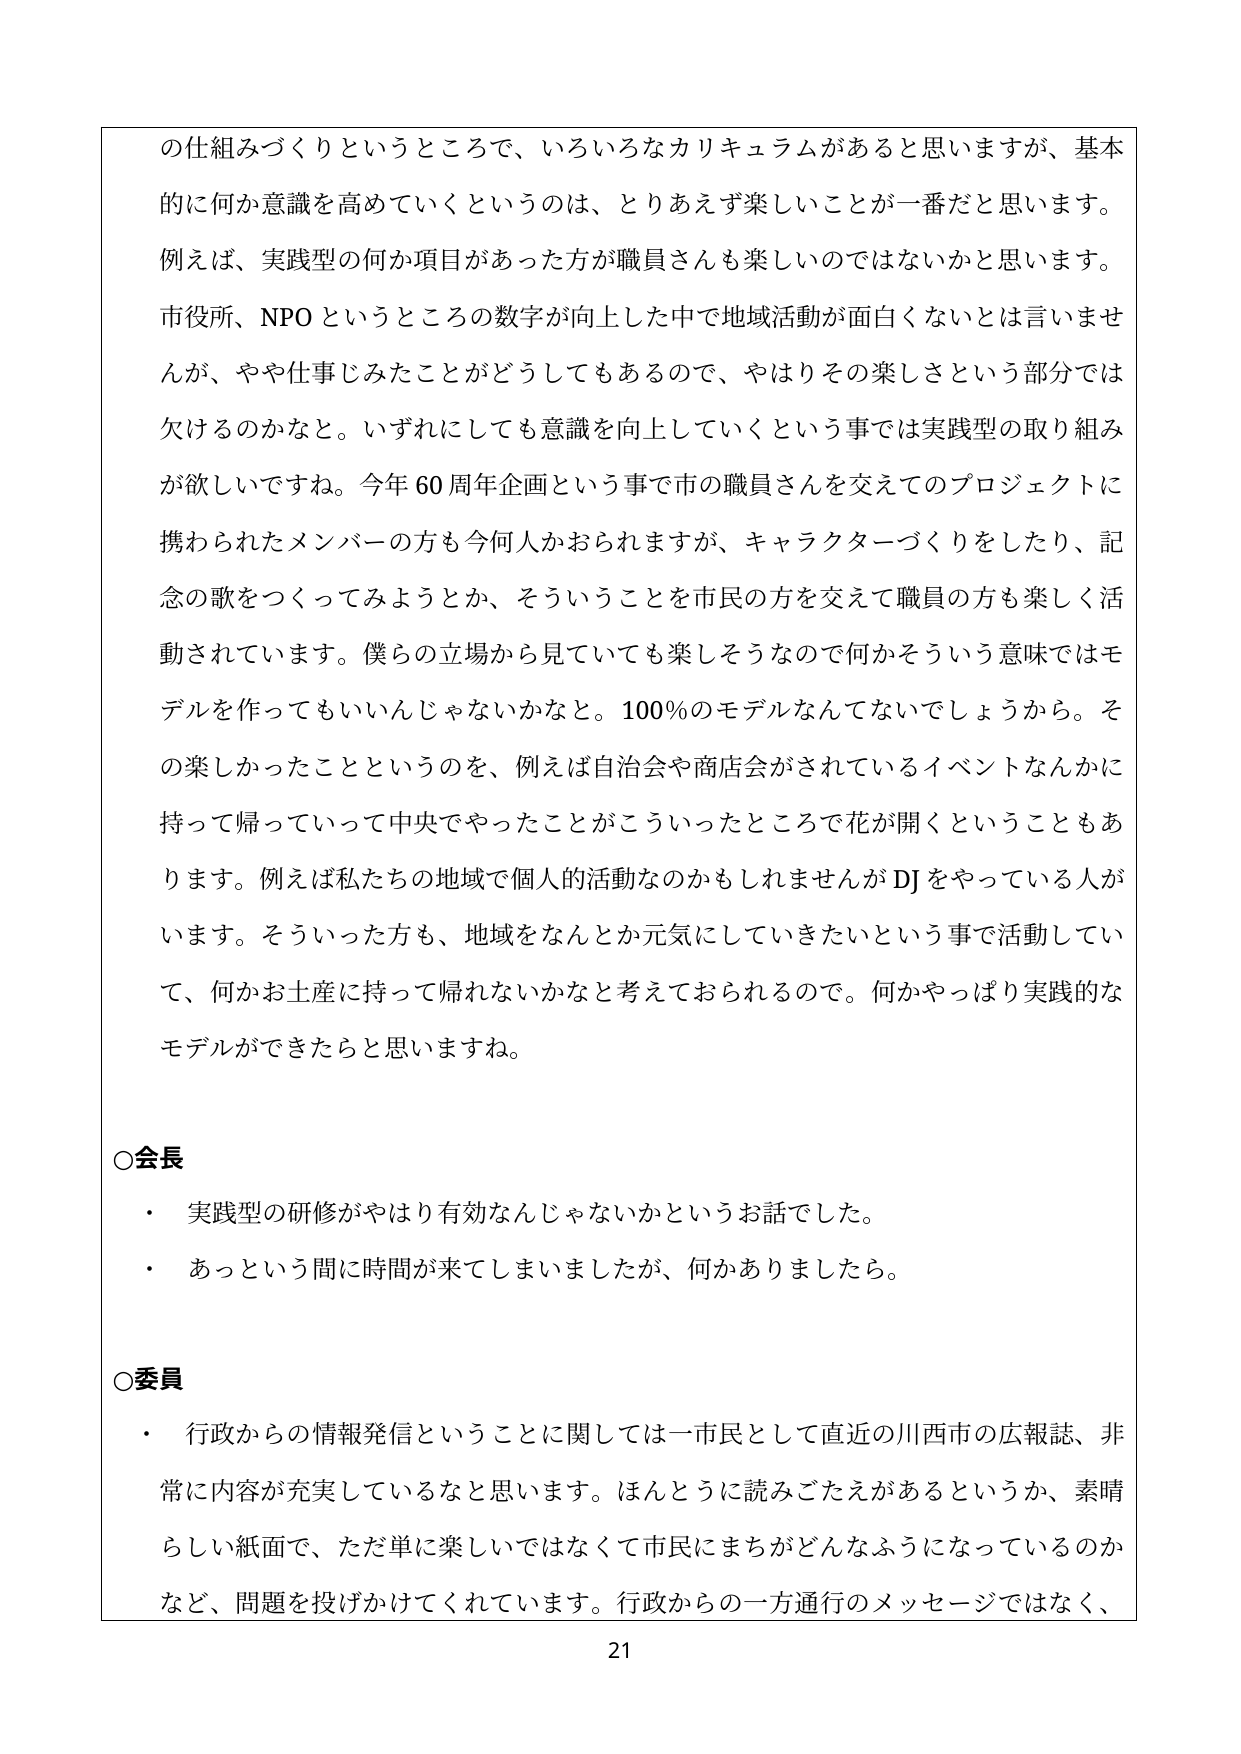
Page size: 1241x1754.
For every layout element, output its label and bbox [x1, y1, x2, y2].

table_header [102, 128, 1136, 1620]
